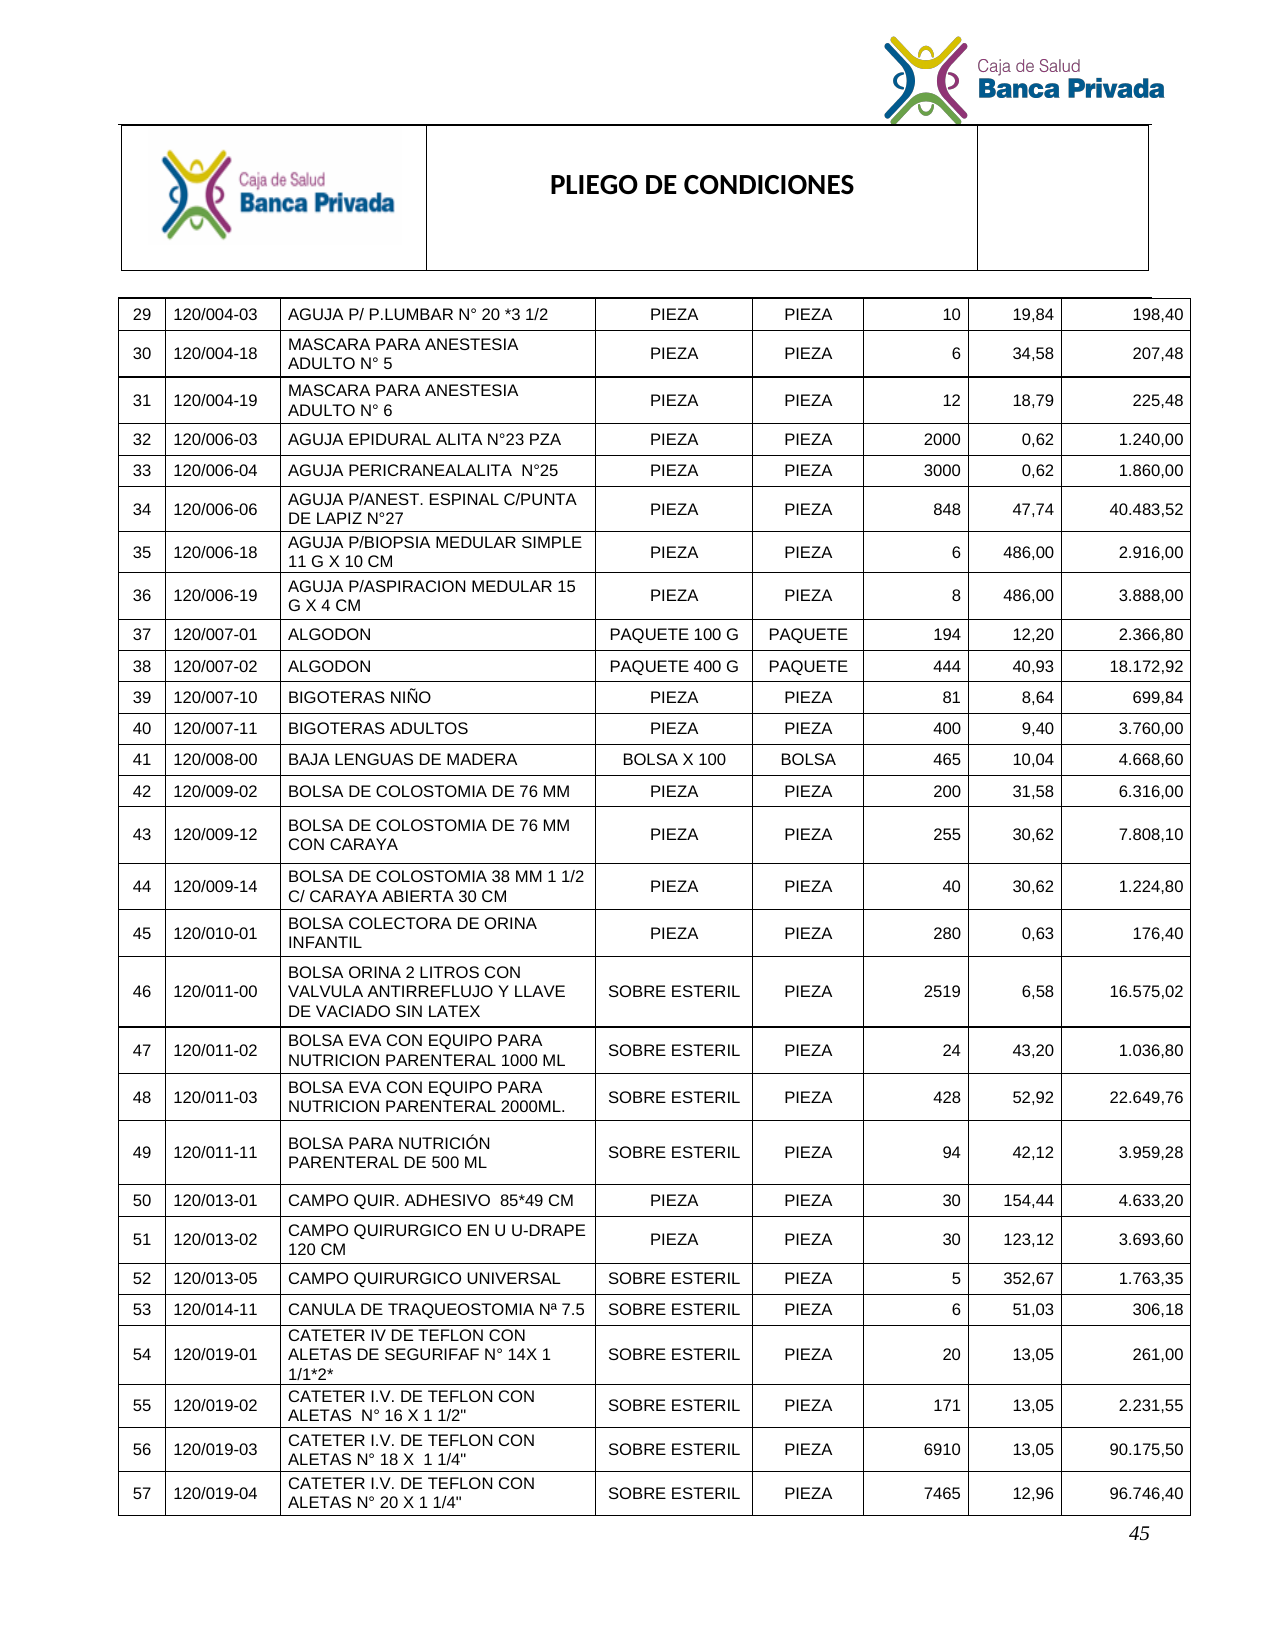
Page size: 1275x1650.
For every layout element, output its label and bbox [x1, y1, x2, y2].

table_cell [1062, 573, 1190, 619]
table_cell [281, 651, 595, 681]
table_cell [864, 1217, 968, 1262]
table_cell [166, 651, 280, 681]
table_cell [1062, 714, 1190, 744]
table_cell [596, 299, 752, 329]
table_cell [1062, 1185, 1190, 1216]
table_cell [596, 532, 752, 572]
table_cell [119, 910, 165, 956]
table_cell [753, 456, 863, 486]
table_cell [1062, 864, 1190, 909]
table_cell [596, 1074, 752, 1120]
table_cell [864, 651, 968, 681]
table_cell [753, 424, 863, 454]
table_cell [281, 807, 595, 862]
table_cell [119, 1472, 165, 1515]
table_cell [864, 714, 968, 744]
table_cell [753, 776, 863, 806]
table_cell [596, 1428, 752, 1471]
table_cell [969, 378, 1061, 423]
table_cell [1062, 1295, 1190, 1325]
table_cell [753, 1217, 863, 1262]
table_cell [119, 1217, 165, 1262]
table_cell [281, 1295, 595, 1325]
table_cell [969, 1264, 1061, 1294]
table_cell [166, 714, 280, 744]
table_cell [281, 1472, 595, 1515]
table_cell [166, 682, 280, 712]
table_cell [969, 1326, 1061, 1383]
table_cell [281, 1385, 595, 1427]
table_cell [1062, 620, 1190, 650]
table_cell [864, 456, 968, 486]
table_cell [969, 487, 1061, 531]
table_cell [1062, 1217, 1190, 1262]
picture [978, 126, 1148, 135]
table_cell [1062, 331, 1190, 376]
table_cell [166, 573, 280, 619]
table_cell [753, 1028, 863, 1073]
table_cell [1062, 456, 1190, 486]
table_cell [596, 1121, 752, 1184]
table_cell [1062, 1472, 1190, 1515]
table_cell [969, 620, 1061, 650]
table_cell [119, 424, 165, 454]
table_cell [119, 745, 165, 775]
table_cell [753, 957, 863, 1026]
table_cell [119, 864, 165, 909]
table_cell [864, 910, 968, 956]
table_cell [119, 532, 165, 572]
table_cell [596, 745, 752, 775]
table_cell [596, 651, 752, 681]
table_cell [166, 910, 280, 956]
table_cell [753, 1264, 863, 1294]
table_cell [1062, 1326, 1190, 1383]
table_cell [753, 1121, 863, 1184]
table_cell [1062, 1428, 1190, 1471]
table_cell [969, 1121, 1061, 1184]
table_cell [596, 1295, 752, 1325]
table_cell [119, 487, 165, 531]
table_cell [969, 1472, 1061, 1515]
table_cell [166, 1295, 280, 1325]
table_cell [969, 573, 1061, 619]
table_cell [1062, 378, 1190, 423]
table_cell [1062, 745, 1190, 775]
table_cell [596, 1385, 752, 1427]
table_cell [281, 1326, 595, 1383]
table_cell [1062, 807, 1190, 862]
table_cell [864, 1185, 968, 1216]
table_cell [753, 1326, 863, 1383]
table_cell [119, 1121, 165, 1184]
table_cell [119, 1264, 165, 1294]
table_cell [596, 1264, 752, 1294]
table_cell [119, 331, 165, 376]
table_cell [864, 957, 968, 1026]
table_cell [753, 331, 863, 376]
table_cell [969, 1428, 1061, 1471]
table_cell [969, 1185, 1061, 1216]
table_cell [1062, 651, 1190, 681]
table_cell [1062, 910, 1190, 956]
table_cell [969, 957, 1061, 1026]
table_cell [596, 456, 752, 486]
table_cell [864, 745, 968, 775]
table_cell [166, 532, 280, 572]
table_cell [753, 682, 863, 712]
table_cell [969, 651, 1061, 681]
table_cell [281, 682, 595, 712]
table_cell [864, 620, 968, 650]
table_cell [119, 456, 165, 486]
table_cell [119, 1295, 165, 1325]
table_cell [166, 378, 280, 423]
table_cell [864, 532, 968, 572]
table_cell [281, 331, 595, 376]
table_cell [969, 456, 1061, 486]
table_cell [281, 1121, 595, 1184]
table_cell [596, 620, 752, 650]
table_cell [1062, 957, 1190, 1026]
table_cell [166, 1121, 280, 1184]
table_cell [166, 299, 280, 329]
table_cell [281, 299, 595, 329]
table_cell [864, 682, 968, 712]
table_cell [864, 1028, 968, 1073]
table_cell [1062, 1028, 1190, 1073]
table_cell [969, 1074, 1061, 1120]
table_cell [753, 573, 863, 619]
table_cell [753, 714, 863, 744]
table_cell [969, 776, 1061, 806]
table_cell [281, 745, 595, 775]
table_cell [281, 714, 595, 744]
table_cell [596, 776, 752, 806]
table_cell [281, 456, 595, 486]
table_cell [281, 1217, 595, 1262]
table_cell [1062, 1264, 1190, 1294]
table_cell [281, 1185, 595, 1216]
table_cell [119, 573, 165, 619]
picture [873, 126, 977, 135]
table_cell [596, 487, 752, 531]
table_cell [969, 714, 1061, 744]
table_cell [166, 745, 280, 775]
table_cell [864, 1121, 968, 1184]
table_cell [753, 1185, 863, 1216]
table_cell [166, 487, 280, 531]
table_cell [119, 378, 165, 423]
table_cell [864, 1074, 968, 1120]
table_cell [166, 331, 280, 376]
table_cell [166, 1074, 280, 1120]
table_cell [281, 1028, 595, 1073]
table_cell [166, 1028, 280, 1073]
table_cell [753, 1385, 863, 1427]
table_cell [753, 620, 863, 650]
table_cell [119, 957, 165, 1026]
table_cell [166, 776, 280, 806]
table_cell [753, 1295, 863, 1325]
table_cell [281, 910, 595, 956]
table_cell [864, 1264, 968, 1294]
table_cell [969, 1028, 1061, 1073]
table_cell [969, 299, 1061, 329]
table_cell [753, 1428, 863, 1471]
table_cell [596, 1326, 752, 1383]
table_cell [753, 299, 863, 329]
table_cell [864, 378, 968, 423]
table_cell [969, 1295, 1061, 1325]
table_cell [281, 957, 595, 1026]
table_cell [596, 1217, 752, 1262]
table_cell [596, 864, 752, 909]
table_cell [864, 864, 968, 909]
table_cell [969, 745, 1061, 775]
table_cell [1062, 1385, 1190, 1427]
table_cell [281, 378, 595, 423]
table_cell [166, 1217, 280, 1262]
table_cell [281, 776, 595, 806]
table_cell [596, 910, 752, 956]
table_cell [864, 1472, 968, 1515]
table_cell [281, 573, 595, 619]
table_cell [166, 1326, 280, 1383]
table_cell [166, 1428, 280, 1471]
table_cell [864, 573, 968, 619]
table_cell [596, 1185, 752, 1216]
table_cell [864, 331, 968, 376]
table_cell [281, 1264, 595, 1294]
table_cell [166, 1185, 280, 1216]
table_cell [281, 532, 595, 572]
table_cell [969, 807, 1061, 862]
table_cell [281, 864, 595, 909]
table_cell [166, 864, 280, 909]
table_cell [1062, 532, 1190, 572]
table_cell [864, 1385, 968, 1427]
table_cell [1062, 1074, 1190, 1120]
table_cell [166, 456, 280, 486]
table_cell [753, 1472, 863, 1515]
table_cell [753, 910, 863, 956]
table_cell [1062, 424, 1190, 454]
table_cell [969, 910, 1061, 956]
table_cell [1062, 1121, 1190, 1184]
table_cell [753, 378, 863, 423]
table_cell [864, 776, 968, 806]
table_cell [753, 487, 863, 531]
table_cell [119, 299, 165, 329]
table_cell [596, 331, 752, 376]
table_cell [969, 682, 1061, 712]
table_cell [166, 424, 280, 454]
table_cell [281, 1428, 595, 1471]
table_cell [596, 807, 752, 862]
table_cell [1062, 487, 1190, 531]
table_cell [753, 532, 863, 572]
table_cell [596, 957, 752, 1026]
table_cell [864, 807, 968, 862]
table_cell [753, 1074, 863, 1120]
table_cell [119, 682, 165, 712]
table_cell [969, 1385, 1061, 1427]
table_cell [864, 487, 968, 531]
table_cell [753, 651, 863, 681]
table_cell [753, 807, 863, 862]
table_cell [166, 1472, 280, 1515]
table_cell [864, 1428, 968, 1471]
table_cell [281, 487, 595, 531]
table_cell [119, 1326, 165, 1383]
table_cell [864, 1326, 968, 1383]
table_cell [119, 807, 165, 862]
picture [147, 126, 403, 245]
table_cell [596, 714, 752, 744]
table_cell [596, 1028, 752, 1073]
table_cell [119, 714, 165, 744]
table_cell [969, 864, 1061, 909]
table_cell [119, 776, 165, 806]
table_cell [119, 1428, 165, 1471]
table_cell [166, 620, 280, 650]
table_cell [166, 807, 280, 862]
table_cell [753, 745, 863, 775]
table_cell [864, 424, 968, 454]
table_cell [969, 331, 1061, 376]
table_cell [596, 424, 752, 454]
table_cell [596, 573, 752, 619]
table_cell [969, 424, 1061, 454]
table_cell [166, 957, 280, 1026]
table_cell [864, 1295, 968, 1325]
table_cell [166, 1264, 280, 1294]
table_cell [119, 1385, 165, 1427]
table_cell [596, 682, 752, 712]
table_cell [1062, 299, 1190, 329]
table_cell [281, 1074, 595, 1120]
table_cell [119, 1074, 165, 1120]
picture [873, 28, 1177, 135]
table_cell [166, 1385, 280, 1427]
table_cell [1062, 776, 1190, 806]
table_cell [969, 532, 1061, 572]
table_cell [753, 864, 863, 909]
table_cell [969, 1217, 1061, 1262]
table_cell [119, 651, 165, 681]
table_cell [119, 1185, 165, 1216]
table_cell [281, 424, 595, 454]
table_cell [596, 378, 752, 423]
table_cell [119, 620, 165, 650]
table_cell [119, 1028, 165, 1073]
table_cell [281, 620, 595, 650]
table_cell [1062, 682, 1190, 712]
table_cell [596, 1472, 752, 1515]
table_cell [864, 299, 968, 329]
